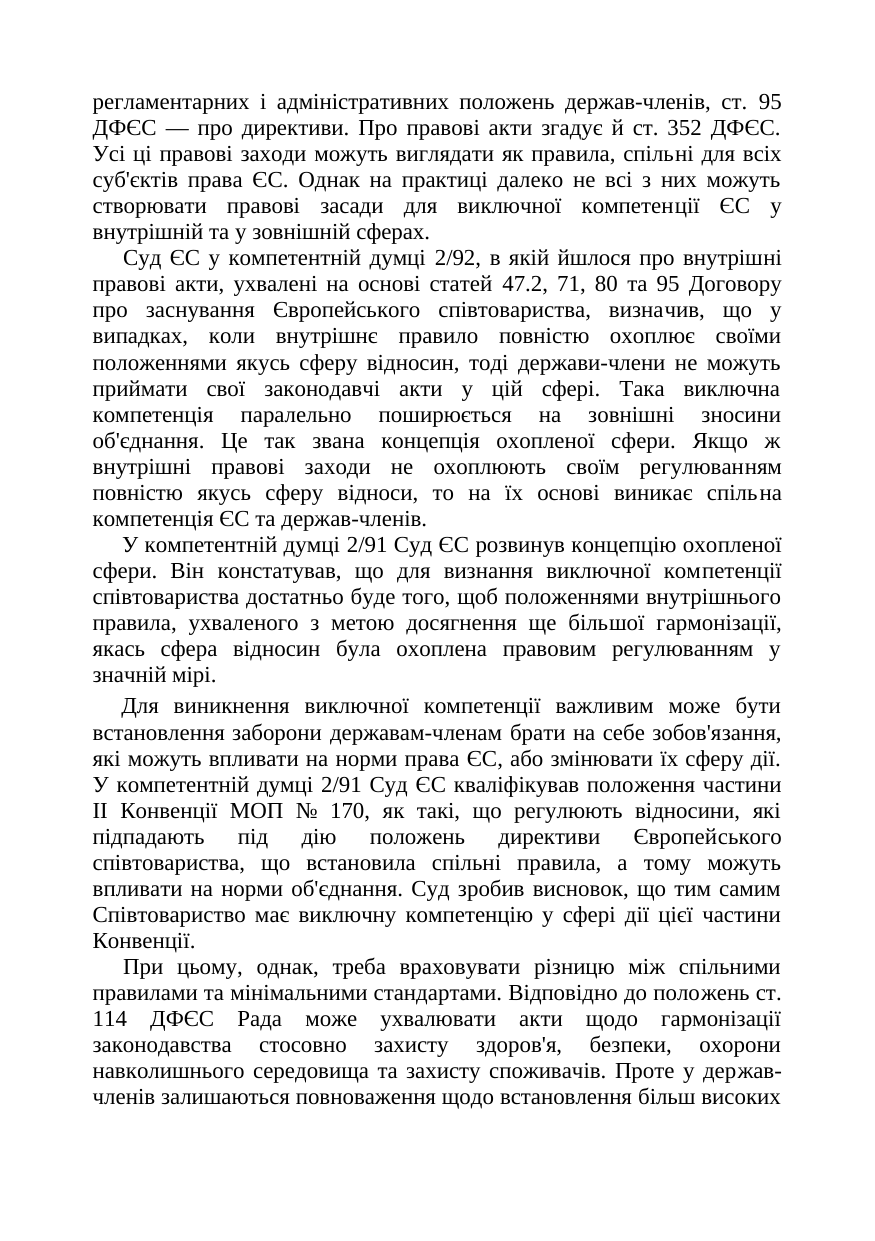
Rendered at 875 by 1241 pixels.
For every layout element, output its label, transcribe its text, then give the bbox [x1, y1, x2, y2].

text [92, 953, 782, 1110]
text У компетентній думці 2/91 Суд ЄС розвинув концепцію охопленої сфери. Він констатував, що для визнання виключної компетенції співтовариства достатньо буде того, щоб положеннями внутрішнього правила, ухваленого з метою досягнення ще більшої гармонізації, якась сфера відносин була охоплена правовим регулюванням у значній мірі. [92, 531, 782, 688]
text Для виникнення виключної компетенції важливим може бути встановлення заборони державам-членам брати на себе зобов'язання, які можуть впливати на норми права ЄС, або змінювати їх сферу дії. У компетентній думці 2/91 Суд ЄС кваліфікував положення частини II Конвенції МОП № 170, як такі, що регулюють відносини, які підпадають під дію положень директиви Європейського співтовариства, що встановила спільні правила, а тому можуть впливати на норми об'єднання. Суд зробив висновок, що тим самим Співтовариство має виключну компетенцію у сфері дії цієї частини Конвенції. [92, 693, 782, 953]
text Суд ЄС у компетентній думці 2/92, в якій йшлося про внутрішні правові акти, ухвалені на основі статей 47.2, 71, 80 та 95 Договору про заснування Європейського співтовариства, визначив, що у випадках, коли внутрішнє правило повністю охоплює своїми положеннями якусь сферу відносин, тоді держави-члени не можуть приймати свої законодавчі акти у цій сфері. Така виключна компетенція паралельно поширюється на зовнішні зносини об'єднання. Це так звана концепція охопленої сфери. Якщо ж внутрішні правові заходи не охоплюють своїм регулюванням повністю якусь сферу відноси, то на їх основі виникає спільна компетенція ЄС та держав-членів. [92, 245, 782, 531]
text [92, 89, 782, 245]
